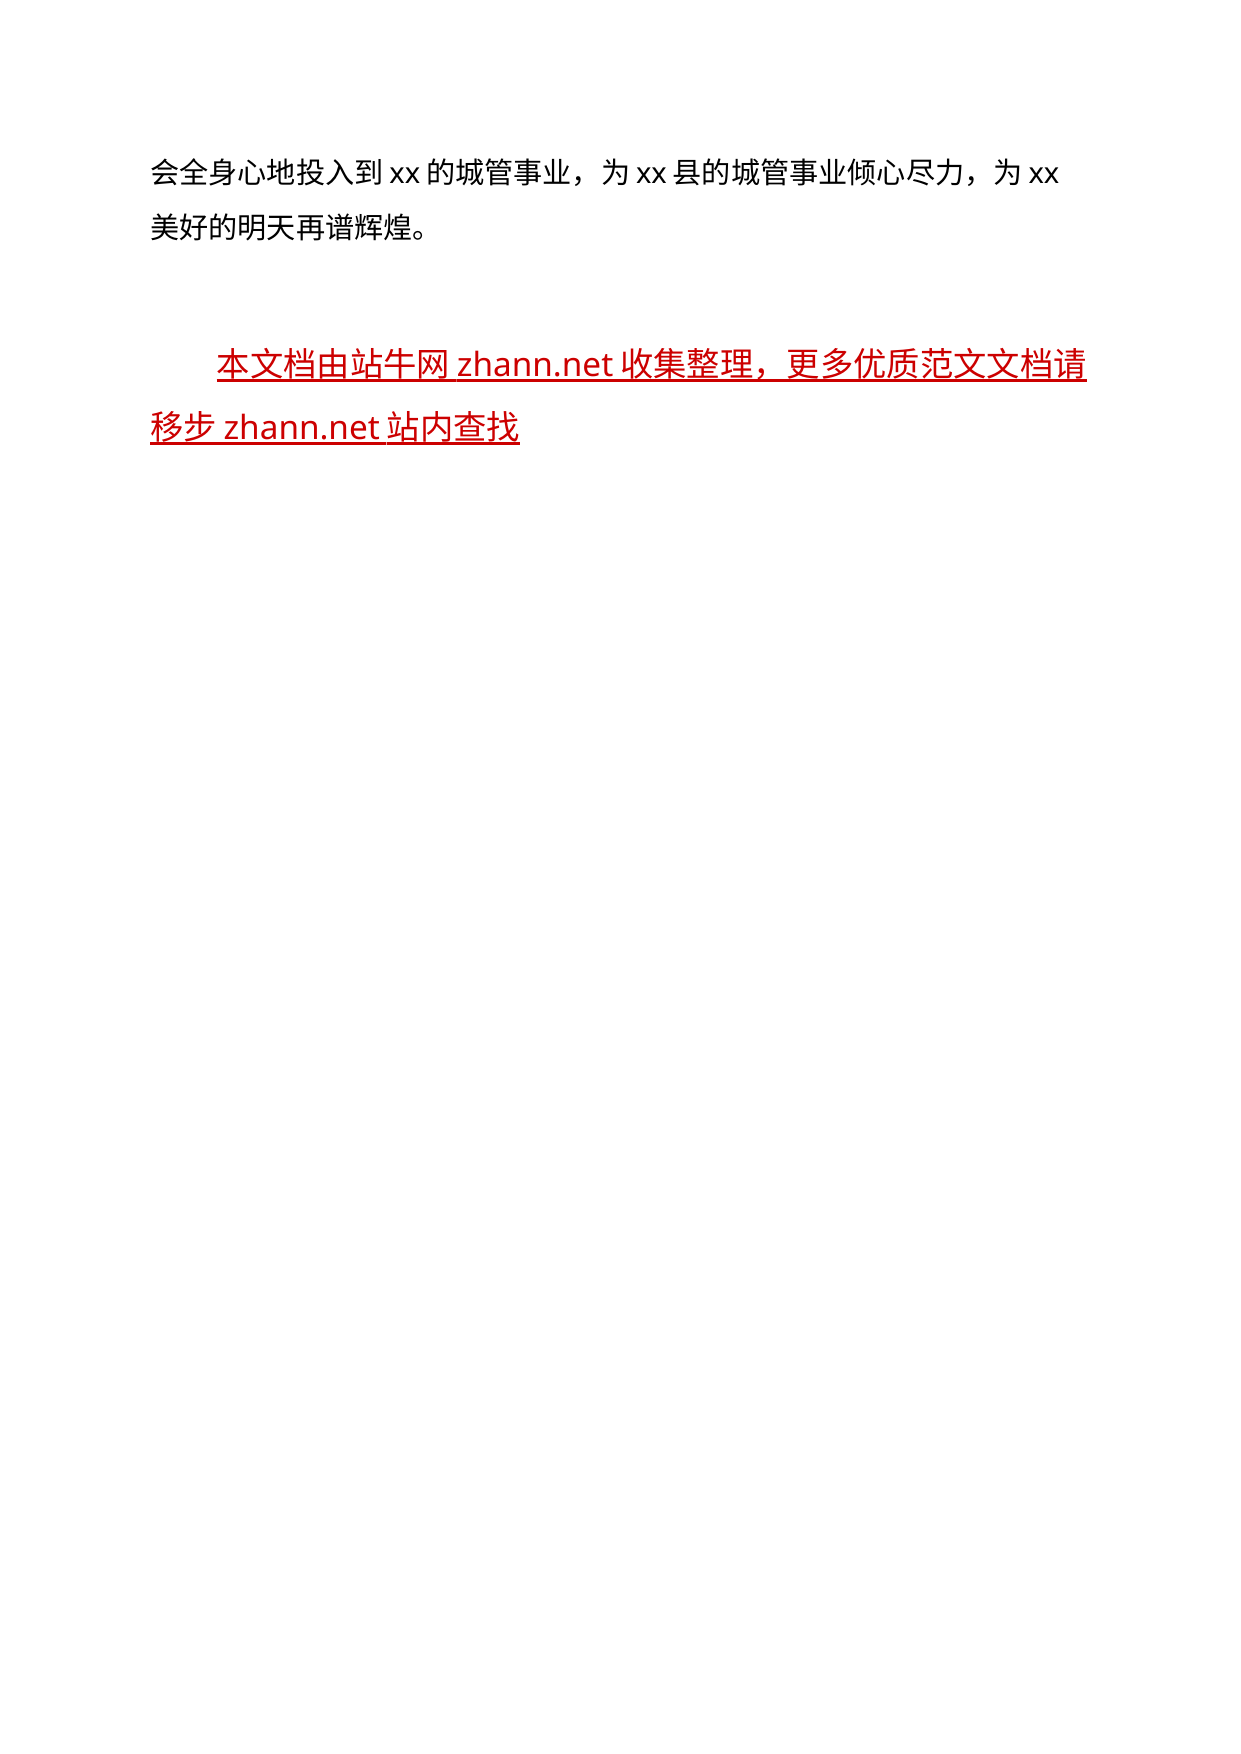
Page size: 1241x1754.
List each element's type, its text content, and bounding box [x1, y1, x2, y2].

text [150, 150, 1090, 247]
text 本文档由站牛网zhann.net收集整理，更多优质范文文档请移步zhann.net站内查找 [150, 338, 1090, 449]
